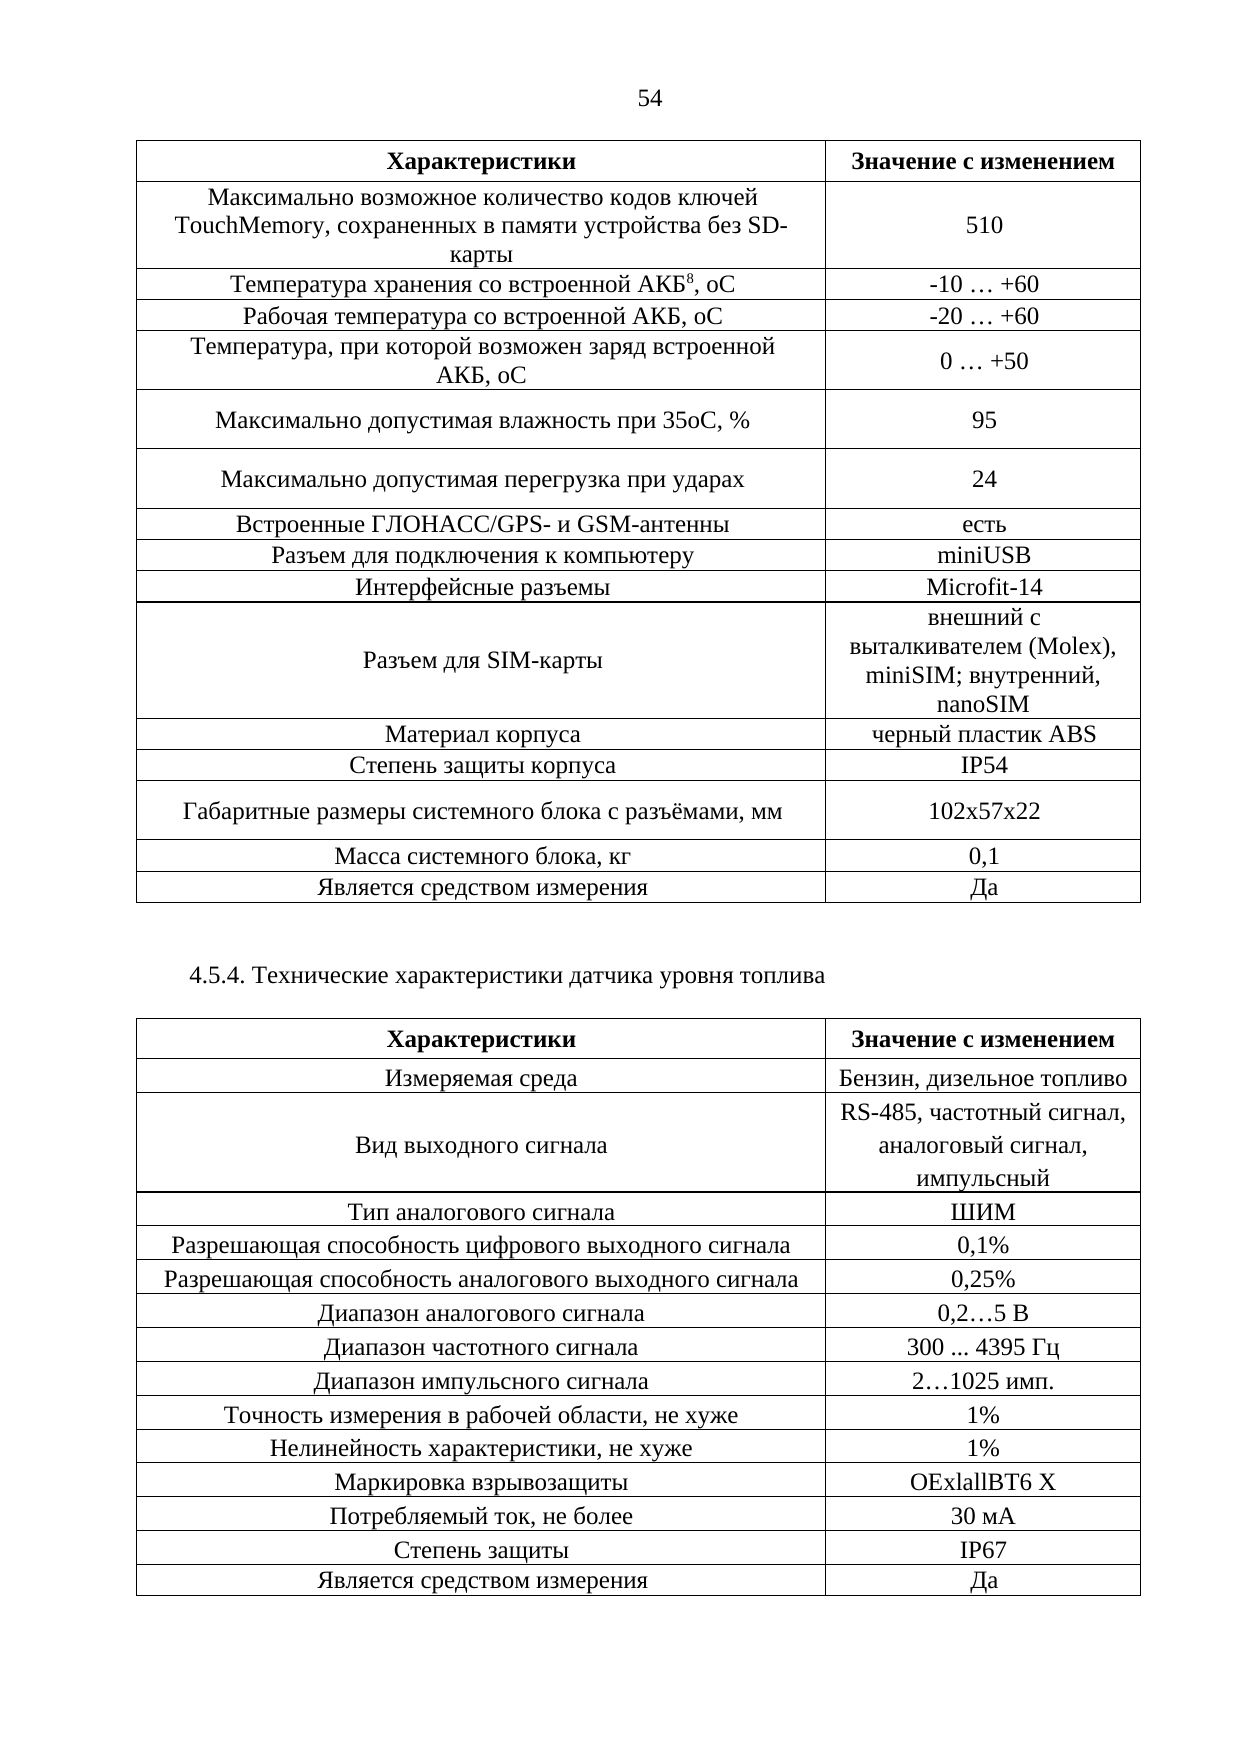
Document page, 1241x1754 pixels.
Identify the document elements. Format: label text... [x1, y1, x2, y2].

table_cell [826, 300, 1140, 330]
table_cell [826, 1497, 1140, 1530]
text 4.5.4. Технические характеристики датчика уровня топлива [148, 960, 1152, 989]
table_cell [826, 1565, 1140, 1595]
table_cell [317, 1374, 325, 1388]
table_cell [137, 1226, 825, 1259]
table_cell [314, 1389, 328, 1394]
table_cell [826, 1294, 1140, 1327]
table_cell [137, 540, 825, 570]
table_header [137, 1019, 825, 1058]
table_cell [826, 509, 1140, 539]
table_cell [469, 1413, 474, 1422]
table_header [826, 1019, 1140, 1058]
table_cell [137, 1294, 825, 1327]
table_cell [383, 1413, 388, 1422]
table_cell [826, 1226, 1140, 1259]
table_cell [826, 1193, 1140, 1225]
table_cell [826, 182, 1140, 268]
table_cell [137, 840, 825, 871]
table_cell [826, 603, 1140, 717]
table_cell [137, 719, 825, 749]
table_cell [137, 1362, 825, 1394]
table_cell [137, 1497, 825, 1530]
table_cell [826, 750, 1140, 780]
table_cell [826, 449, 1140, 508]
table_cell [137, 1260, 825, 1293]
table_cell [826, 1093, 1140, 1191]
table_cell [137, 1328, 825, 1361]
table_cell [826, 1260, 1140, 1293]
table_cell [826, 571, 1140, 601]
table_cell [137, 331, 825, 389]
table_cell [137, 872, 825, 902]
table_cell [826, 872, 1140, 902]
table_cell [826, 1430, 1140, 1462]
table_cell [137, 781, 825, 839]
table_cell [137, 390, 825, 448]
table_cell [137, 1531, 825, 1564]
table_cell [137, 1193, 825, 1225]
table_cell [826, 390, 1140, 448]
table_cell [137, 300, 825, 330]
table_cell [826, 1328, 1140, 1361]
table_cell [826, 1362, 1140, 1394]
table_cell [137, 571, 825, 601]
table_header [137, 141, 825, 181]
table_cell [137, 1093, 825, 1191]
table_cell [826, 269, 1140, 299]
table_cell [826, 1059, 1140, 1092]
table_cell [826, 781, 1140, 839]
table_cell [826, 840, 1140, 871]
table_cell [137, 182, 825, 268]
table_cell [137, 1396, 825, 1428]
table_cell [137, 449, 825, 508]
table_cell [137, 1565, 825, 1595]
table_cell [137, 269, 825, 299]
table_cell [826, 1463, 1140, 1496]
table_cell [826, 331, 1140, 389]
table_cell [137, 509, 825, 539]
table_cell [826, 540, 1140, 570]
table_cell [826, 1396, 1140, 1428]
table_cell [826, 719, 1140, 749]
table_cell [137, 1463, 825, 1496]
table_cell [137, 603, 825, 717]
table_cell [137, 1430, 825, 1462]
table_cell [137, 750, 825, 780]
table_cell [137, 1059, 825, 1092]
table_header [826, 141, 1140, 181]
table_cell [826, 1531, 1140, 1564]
